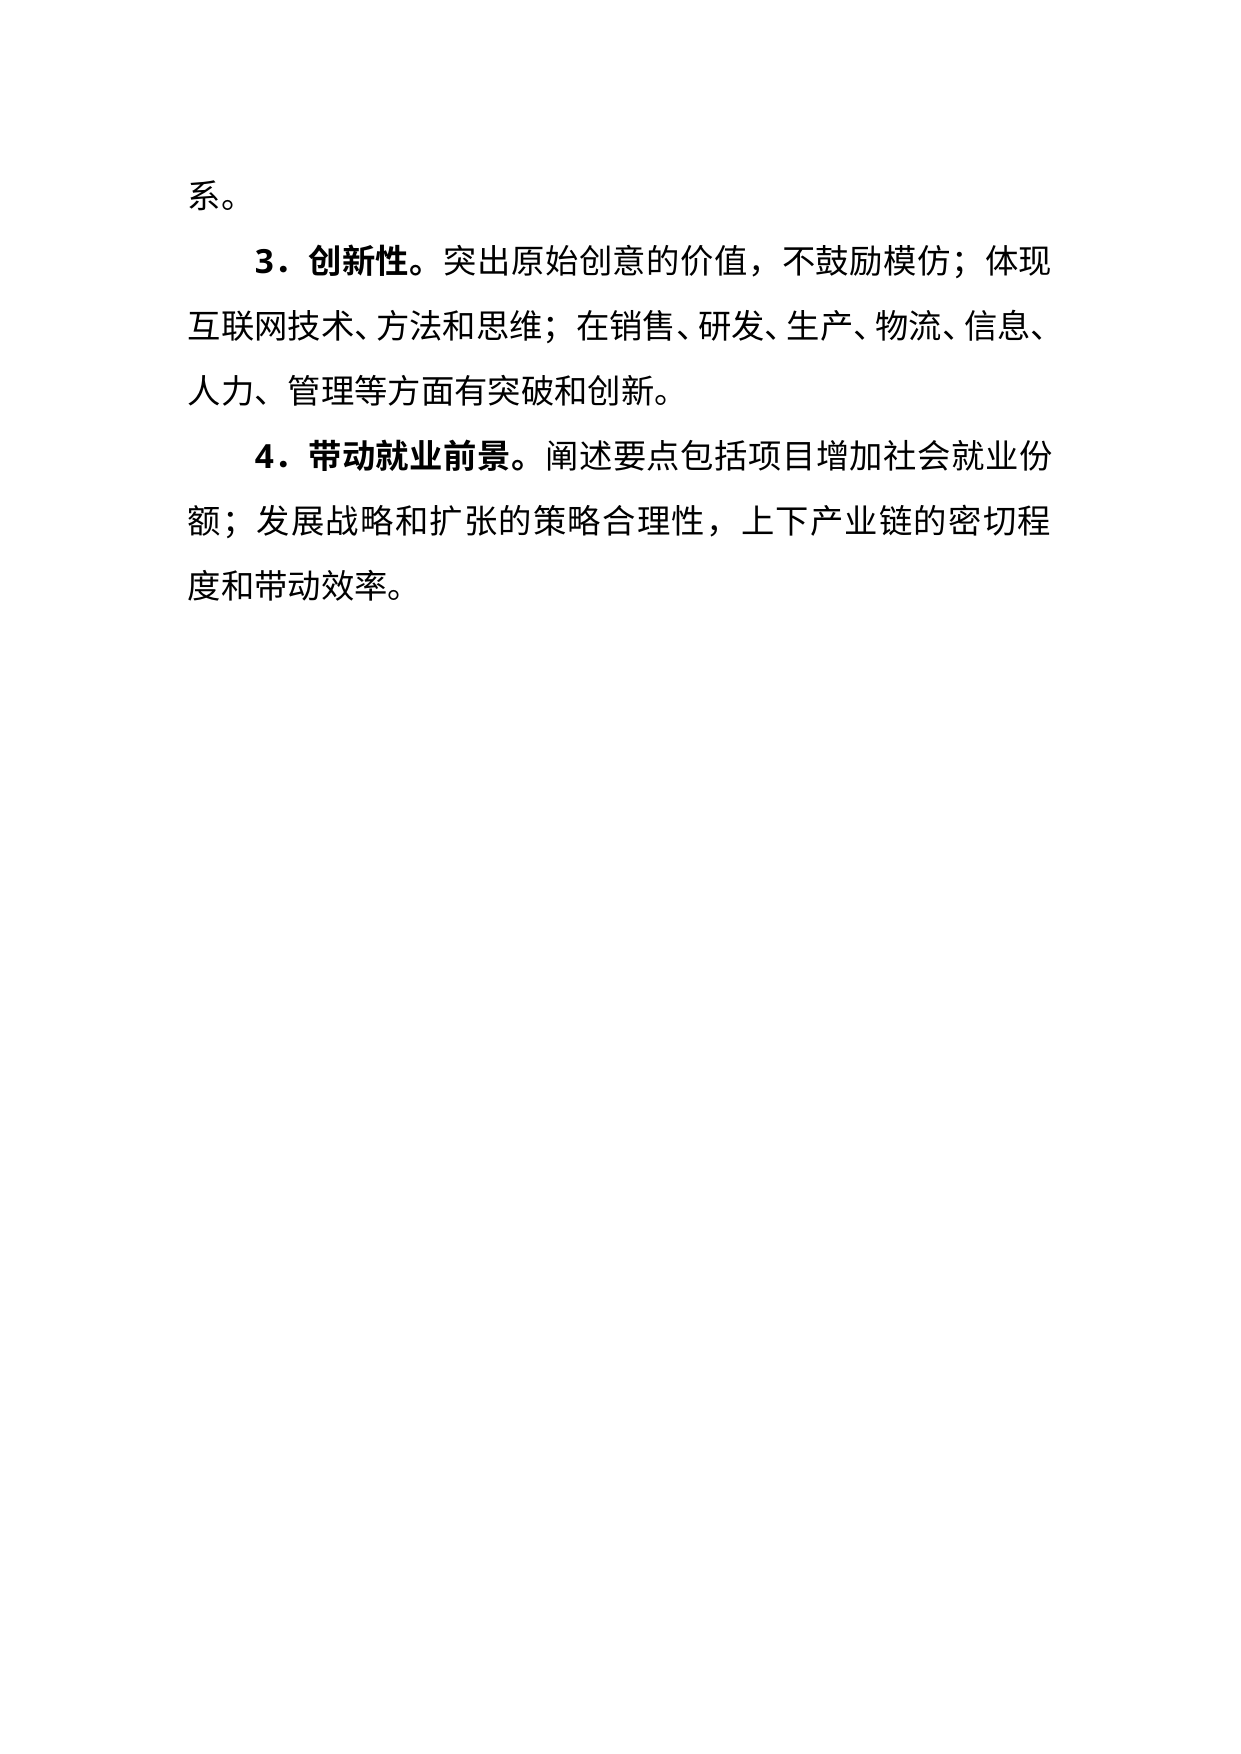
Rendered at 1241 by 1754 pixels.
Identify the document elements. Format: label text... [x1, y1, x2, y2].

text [187, 162, 1053, 292]
text 4．带动就业前景。阐述要点包括项目增加社会就业份额；发展战略和扩张的策略合理性，上下产业链的密切程度和带动效率。 [187, 487, 1053, 682]
text 3．创新性。突出原始创意的价值，不鼓励模仿；体现互联网技术、方法和思维；在销售、研发、生产、物流、信息、人力、管理等方面有突破和创新。 [187, 292, 1053, 487]
